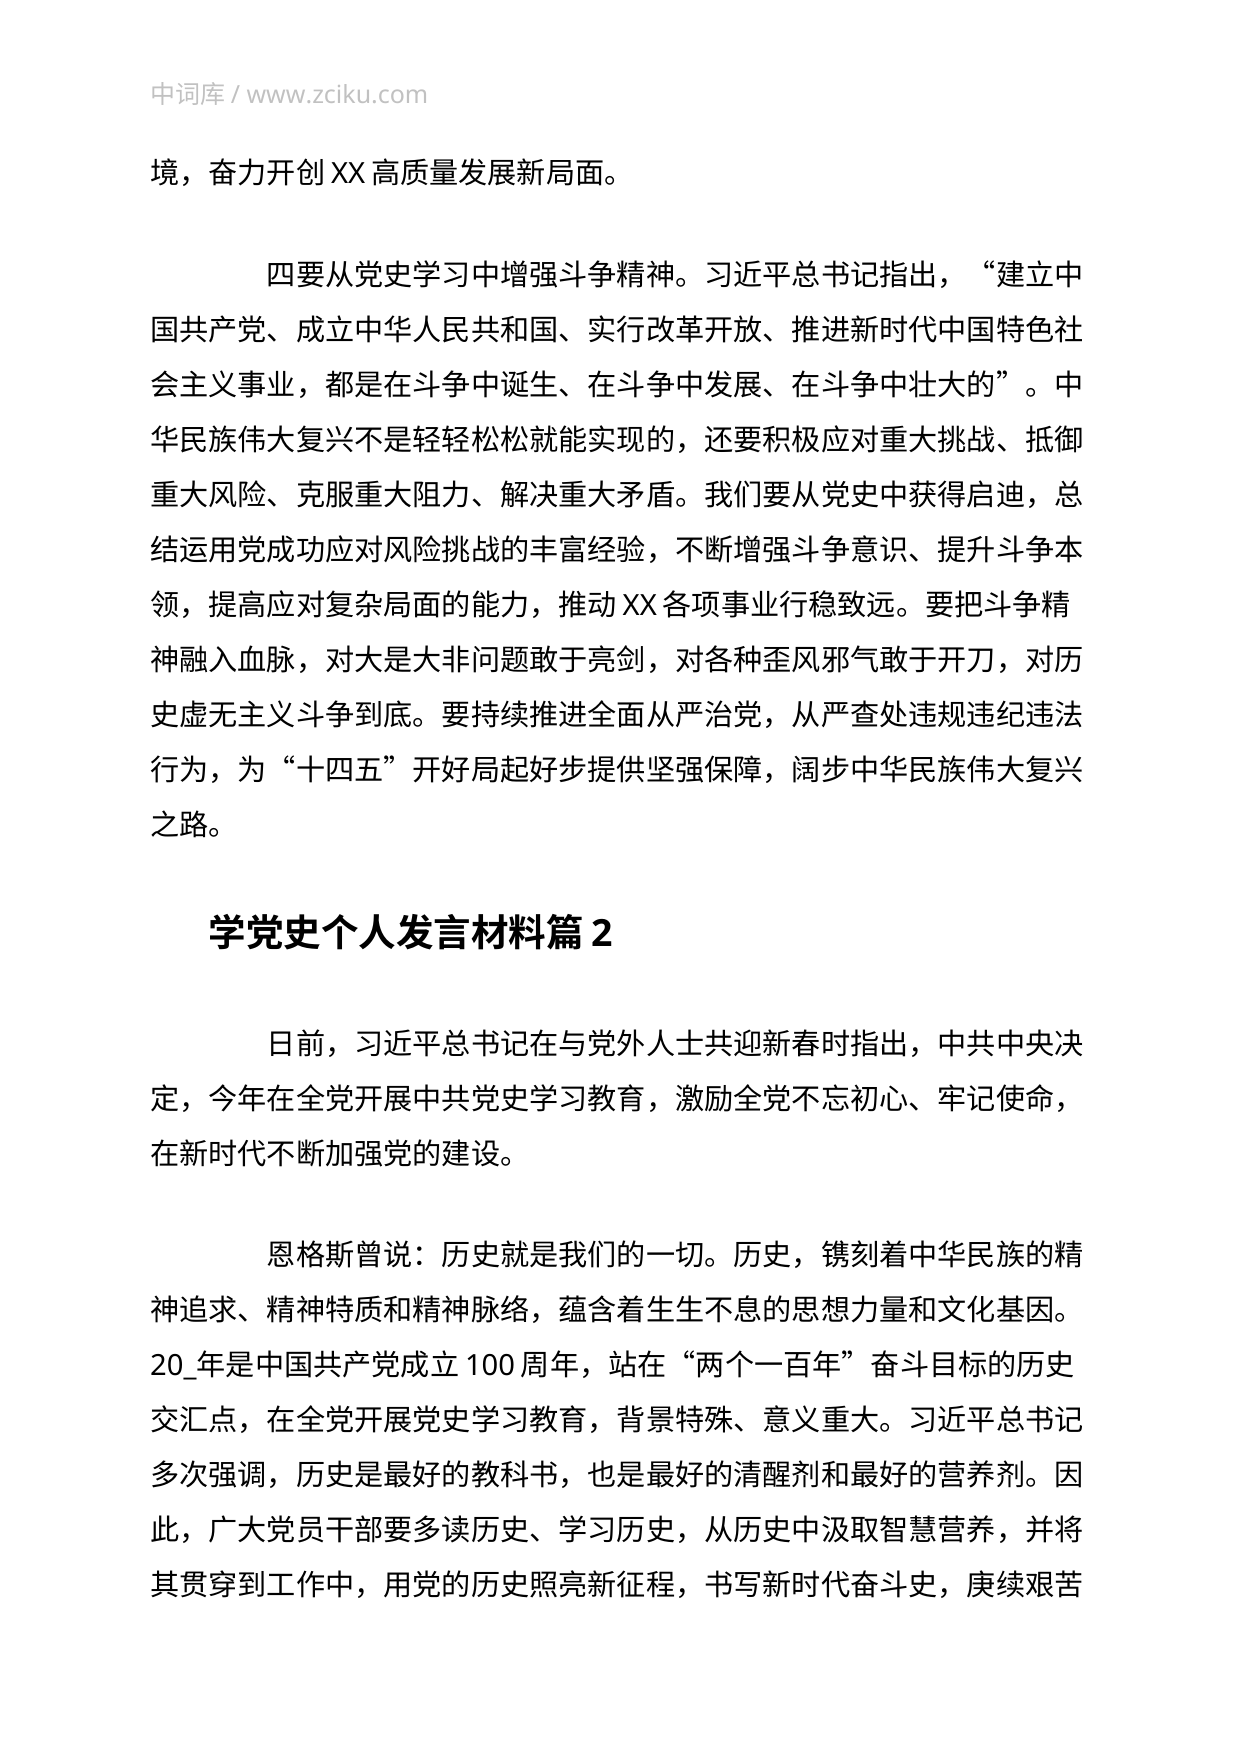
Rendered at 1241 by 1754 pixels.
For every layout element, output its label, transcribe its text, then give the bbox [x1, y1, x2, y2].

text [150, 150, 1090, 192]
text 学党史个人发言材料篇2 [150, 903, 1090, 957]
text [150, 1232, 1090, 1604]
text 四要从党史学习中增强斗争精神。习近平总书记指出，“建立中国共产党、成立中华人民共和国、实行改革开放、推进新时代中国特色社会主义事业，都是在斗争中诞生、在斗争中发展、在斗争中壮大的”。中华民族伟大复兴不是轻轻松松就能实现的，还要积极应对重大挑战、抵御重大风险、克服重大阻力、解决重大矛盾。我们要从党史中获得启迪，总结运用党成功应对风险挑战的丰富经验，不断增强斗争意识、提升斗争本领，提高应对复杂局面的能力，推动XX各项事业行稳致远。要把斗争精神融入血脉，对大是大非问题敢于亮剑，对各种歪风邪气敢于开刀，对历史虚无主义斗争到底。要持续推进全面从严治党，从严查处违规违纪违法行为，为“十四五”开好局起好步提供坚强保障，阔步中华民族伟大复兴之路。 [150, 252, 1090, 843]
text 日前，习近平总书记在与党外人士共迎新春时指出，中共中央决定，今年在全党开展中共党史学习教育，激励全党不忘初心、牢记使命，在新时代不断加强党的建设。 [150, 1020, 1090, 1172]
